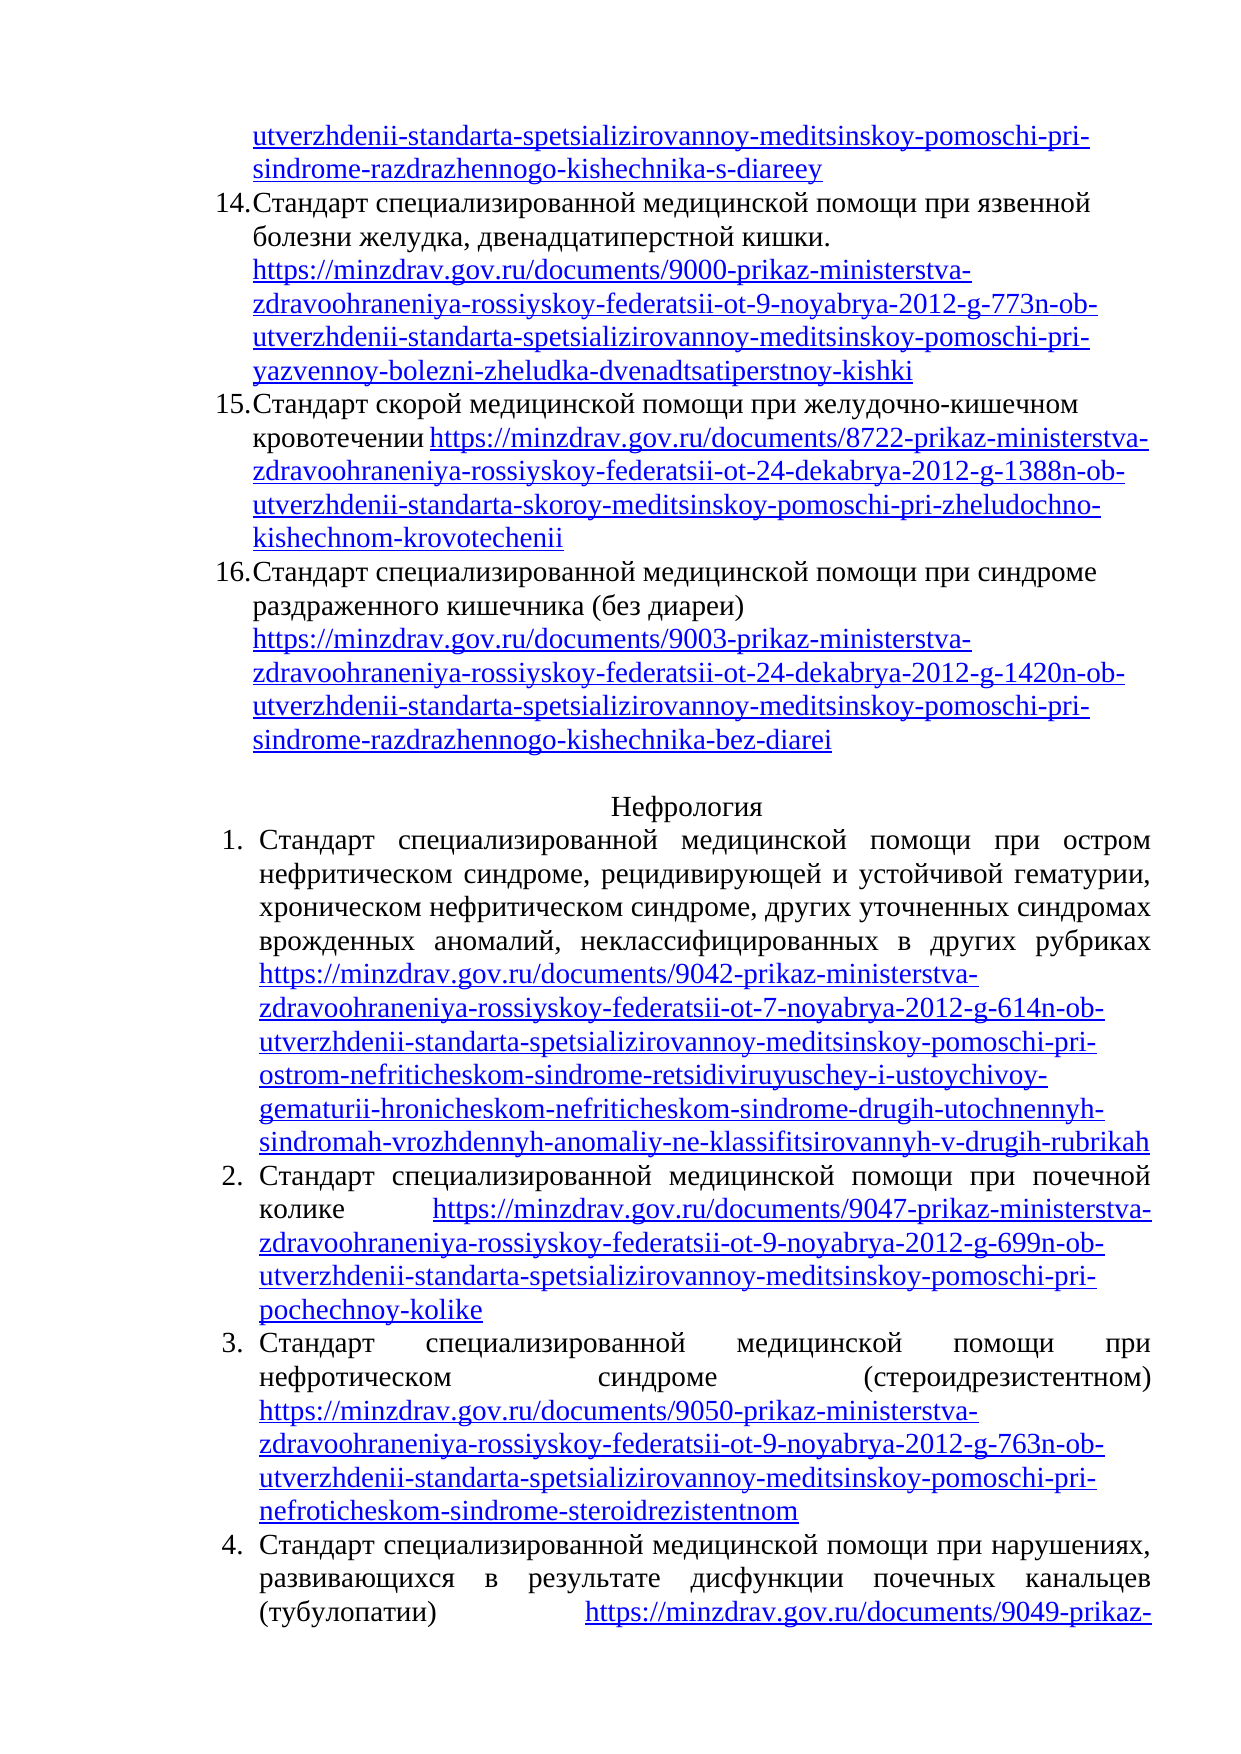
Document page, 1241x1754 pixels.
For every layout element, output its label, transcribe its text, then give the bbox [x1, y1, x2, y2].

list Стандарт специализированной медицинской помощи при нефротическом синдроме (стероидрезистентном) https://minzdrav.gov.ru/documents/9050-prikaz-ministerstva-zdravoohraneniya-rossiyskoy-federatsii-ot-9-noyabrya-2012-g-763n-ob-utverzhdenii-standarta-spetsializirovannoy-meditsinskoy-pomoschi-pri-nefroticheskom-sindrome-steroidrezistentnom [221, 1326, 1152, 1527]
list Стандарт специализированной медицинской помощи при язвенной болезни желудка, двенадцатиперстной кишки. https://minzdrav.gov.ru/documents/9000-prikaz-ministerstva-zdravoohraneniya-rossiyskoy-federatsii-ot-9-noyabrya-2012-g-773n-ob-utverzhdenii-standarta-spetsializirovannoy-meditsinskoy-pomoschi-pri-yazvennoy-bolezni-zheludka-dvenadtsatiperstnoy-kishki [215, 185, 1152, 386]
list Стандарт специализированной медицинской помощи при почечной колике https://minzdrav.gov.ru/documents/9047-prikaz-ministerstva-zdravoohraneniya-rossiyskoy-federatsii-ot-9-noyabrya-2012-g-699n-ob-utverzhdenii-standarta-spetsializirovannoy-meditsinskoy-pomoschi-pri-pochechnoy-kolike [221, 1158, 1152, 1326]
list Стандарт скорой медицинской помощи при желудочно-кишечном кровотечении https://minzdrav.gov.ru/documents/8722-prikaz-ministerstva-zdravoohraneniya-rossiyskoy-federatsii-ot-24-dekabrya-2012-g-1388n-ob-utverzhdenii-standarta-skoroy-meditsinskoy-pomoschi-pri-zheludochno-kishechnom-krovotechenii [215, 386, 1152, 554]
list Стандарт специализированной медицинской помощи при синдроме раздраженного кишечника (без диареи) https://minzdrav.gov.ru/documents/9003-prikaz-ministerstva-zdravoohraneniya-rossiyskoy-federatsii-ot-24-dekabrya-2012-g-1420n-ob-utverzhdenii-standarta-spetsializirovannoy-meditsinskoy-pomoschi-pri-sindrome-razdrazhennogo-kishechnika-bez-diarei [215, 554, 1152, 755]
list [221, 1527, 1152, 1627]
list Стандарт специализированной медицинской помощи при остром нефритическом синдроме, рецидивирующей и устойчивой гематурии, хроническом нефритическом синдроме, других уточненных синдромах врожденных аномалий, неклассифицированных в других рубриках https://minzdrav.gov.ru/documents/9042-prikaz-ministerstva-zdravoohraneniya-rossiyskoy-federatsii-ot-7-noyabrya-2012-g-614n-ob-utverzhdenii-standarta-spetsializirovannoy-meditsinskoy-pomoschi-pri-ostrom-nefriticheskom-sindrome-retsidiviruyuschey-i-ustoychivoy-gematurii-hronicheskom-nefriticheskom-sindrome-drugih-utochnennyh-sindromah-vrozhdennyh-anomaliy-ne-klassifitsirovannyh-v-drugih-rubrikah [221, 822, 1152, 1158]
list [215, 118, 1152, 185]
text Нефрология [221, 789, 1152, 822]
